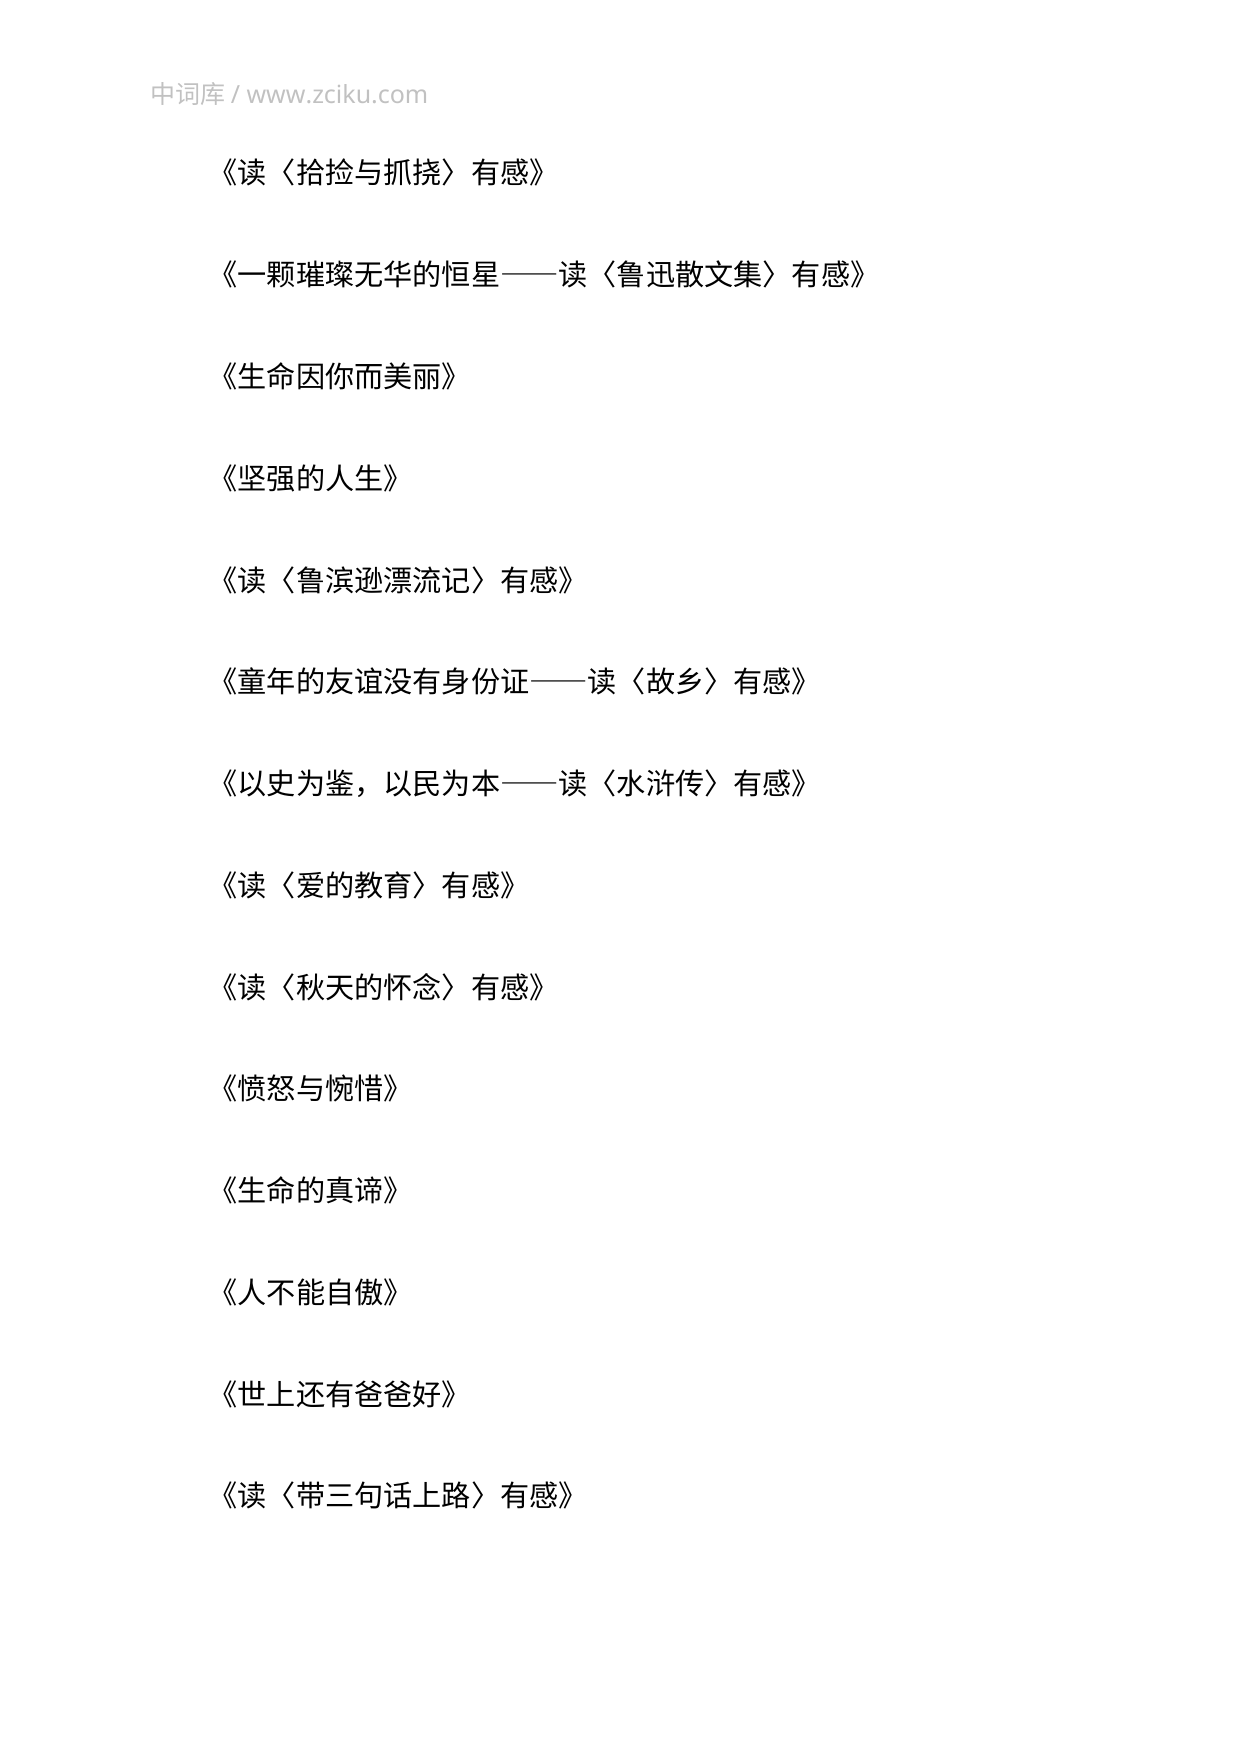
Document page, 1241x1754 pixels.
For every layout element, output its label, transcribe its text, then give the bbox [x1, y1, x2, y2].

text 《愤怒与惋惜》 [150, 1066, 1090, 1108]
text 《童年的友谊没有身份证——读〈故乡〉有感》 [150, 659, 1090, 701]
text 《读〈秋天的怀念〉有感》 [150, 964, 1090, 1006]
text 《读〈鲁滨逊漂流记〉有感》 [150, 557, 1090, 599]
text 《世上还有爸爸好》 [150, 1371, 1090, 1413]
text 《生命因你而美丽》 [150, 353, 1090, 396]
text 《读〈拾捡与抓挠〉有感》 [150, 150, 1090, 192]
text 《以史为鉴，以民为本——读〈水浒传〉有感》 [150, 761, 1090, 803]
text 《人不能自傲》 [150, 1269, 1090, 1312]
text 《生命的真谛》 [150, 1168, 1090, 1210]
text 《坚强的人生》 [150, 455, 1090, 498]
text 《一颗璀璨无华的恒星——读〈鲁迅散文集〉有感》 [150, 252, 1090, 294]
text 《读〈带三句话上路〉有感》 [150, 1473, 1090, 1515]
text 《读〈爱的教育〉有感》 [150, 862, 1090, 905]
